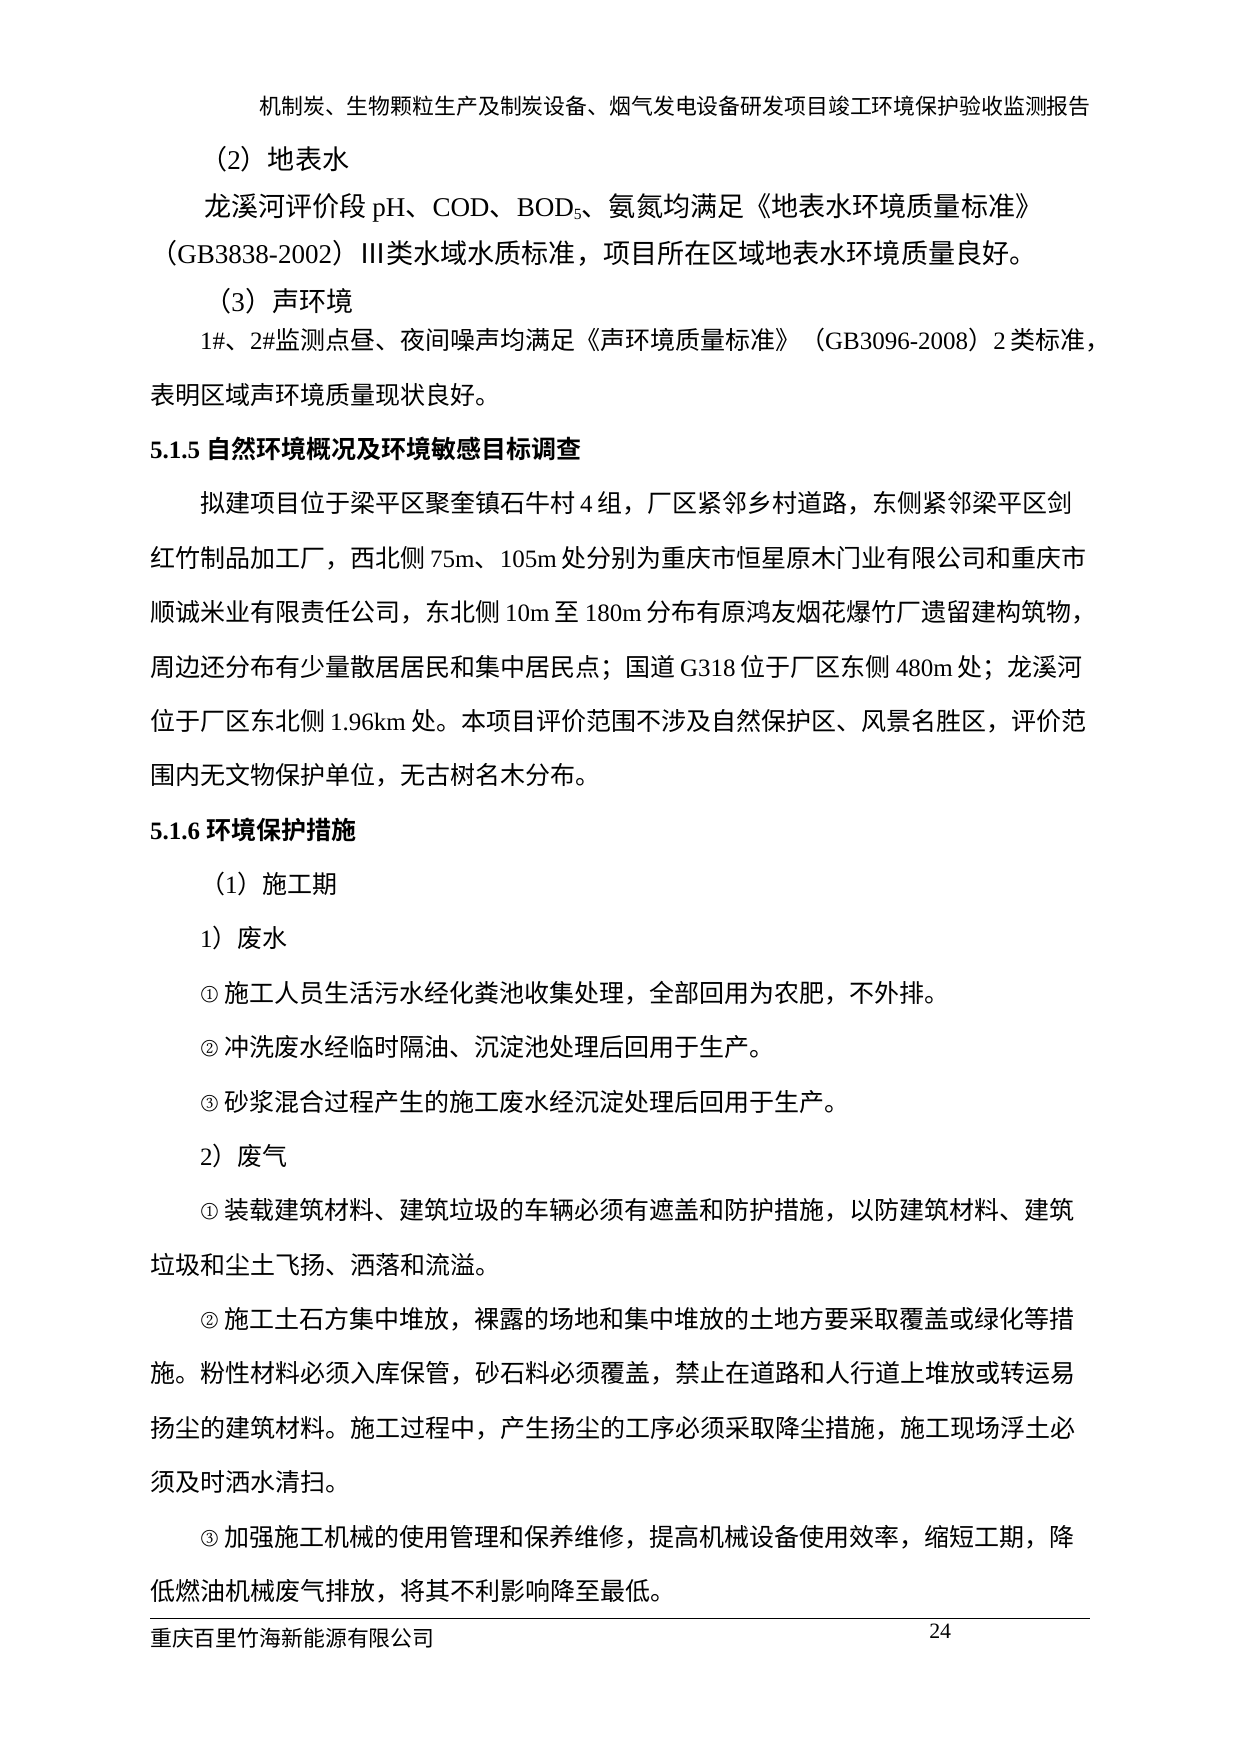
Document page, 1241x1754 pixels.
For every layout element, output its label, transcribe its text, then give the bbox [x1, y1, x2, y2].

text ①装载建筑材料、建筑垃圾的车辆必须有遮盖和防护措施，以防建筑材料、建筑垃圾和尘土飞扬、洒落和流溢。 [150, 1191, 1090, 1281]
text 龙溪河评价段pH、COD、BOD5、氨氮均满足《地表水环境质量标准》（GB3838-2002）Ⅲ类水域水质标准，项目所在区域地表水环境质量良好。 [150, 179, 1090, 273]
text ③砂浆混合过程产生的施工废水经沉淀处理后回用于生产。 [150, 1082, 1090, 1118]
text ②施工土石方集中堆放，裸露的场地和集中堆放的土地方要采取覆盖或绿化等措施。粉性材料必须入库保管，砂石料必须覆盖，禁止在道路和人行道上堆放或转运易扬尘的建筑材料。施工过程中，产生扬尘的工序必须采取降尘措施，施工现场浮土必须及时洒水清扫。 [150, 1299, 1090, 1499]
text ①施工人员生活污水经化粪池收集处理，全部回用为农肥，不外排。 [150, 973, 1090, 1009]
text 1#、2#监测点昼、夜间噪声均满足《声环境质量标准》（GB3096-2008）2类标准，表明区域声环境质量现状良好。 [150, 321, 1090, 411]
text ③加强施工机械的使用管理和保养维修，提高机械设备使用效率，缩短工期，降低燃油机械废气排放，将其不利影响降至最低。 [150, 1517, 1090, 1608]
text （1）施工期 [150, 864, 1090, 901]
text 2）废气 [150, 1136, 1090, 1173]
subtitle 5.1.6 环境保护措施 [150, 810, 1090, 846]
text 1）废水 [150, 919, 1090, 955]
text 拟建项目位于梁平区聚奎镇石牛村4组，厂区紧邻乡村道路，东侧紧邻梁平区剑红竹制品加工厂，西北侧75m、105m处分别为重庆市恒星原木门业有限公司和重庆市顺诚米业有限责任公司，东北侧10m至180m分布有原鸿友烟花爆竹厂遗留建构筑物，周边还分布有少量散居居民和集中居民点；国道G318位于厂区东侧480m处；龙溪河位于厂区东北侧1.96km处。本项目评价范围不涉及自然保护区、风景名胜区，评价范围内无文物保护单位，无古树名木分布。 [150, 484, 1090, 792]
subtitle 5.1.5 自然环境概况及环境敏感目标调查 [150, 429, 1090, 466]
text （3）声环境 [150, 273, 1090, 321]
text ②冲洗废水经临时隔油、沉淀池处理后回用于生产。 [150, 1028, 1090, 1064]
text （2）地表水 [200, 132, 1090, 179]
